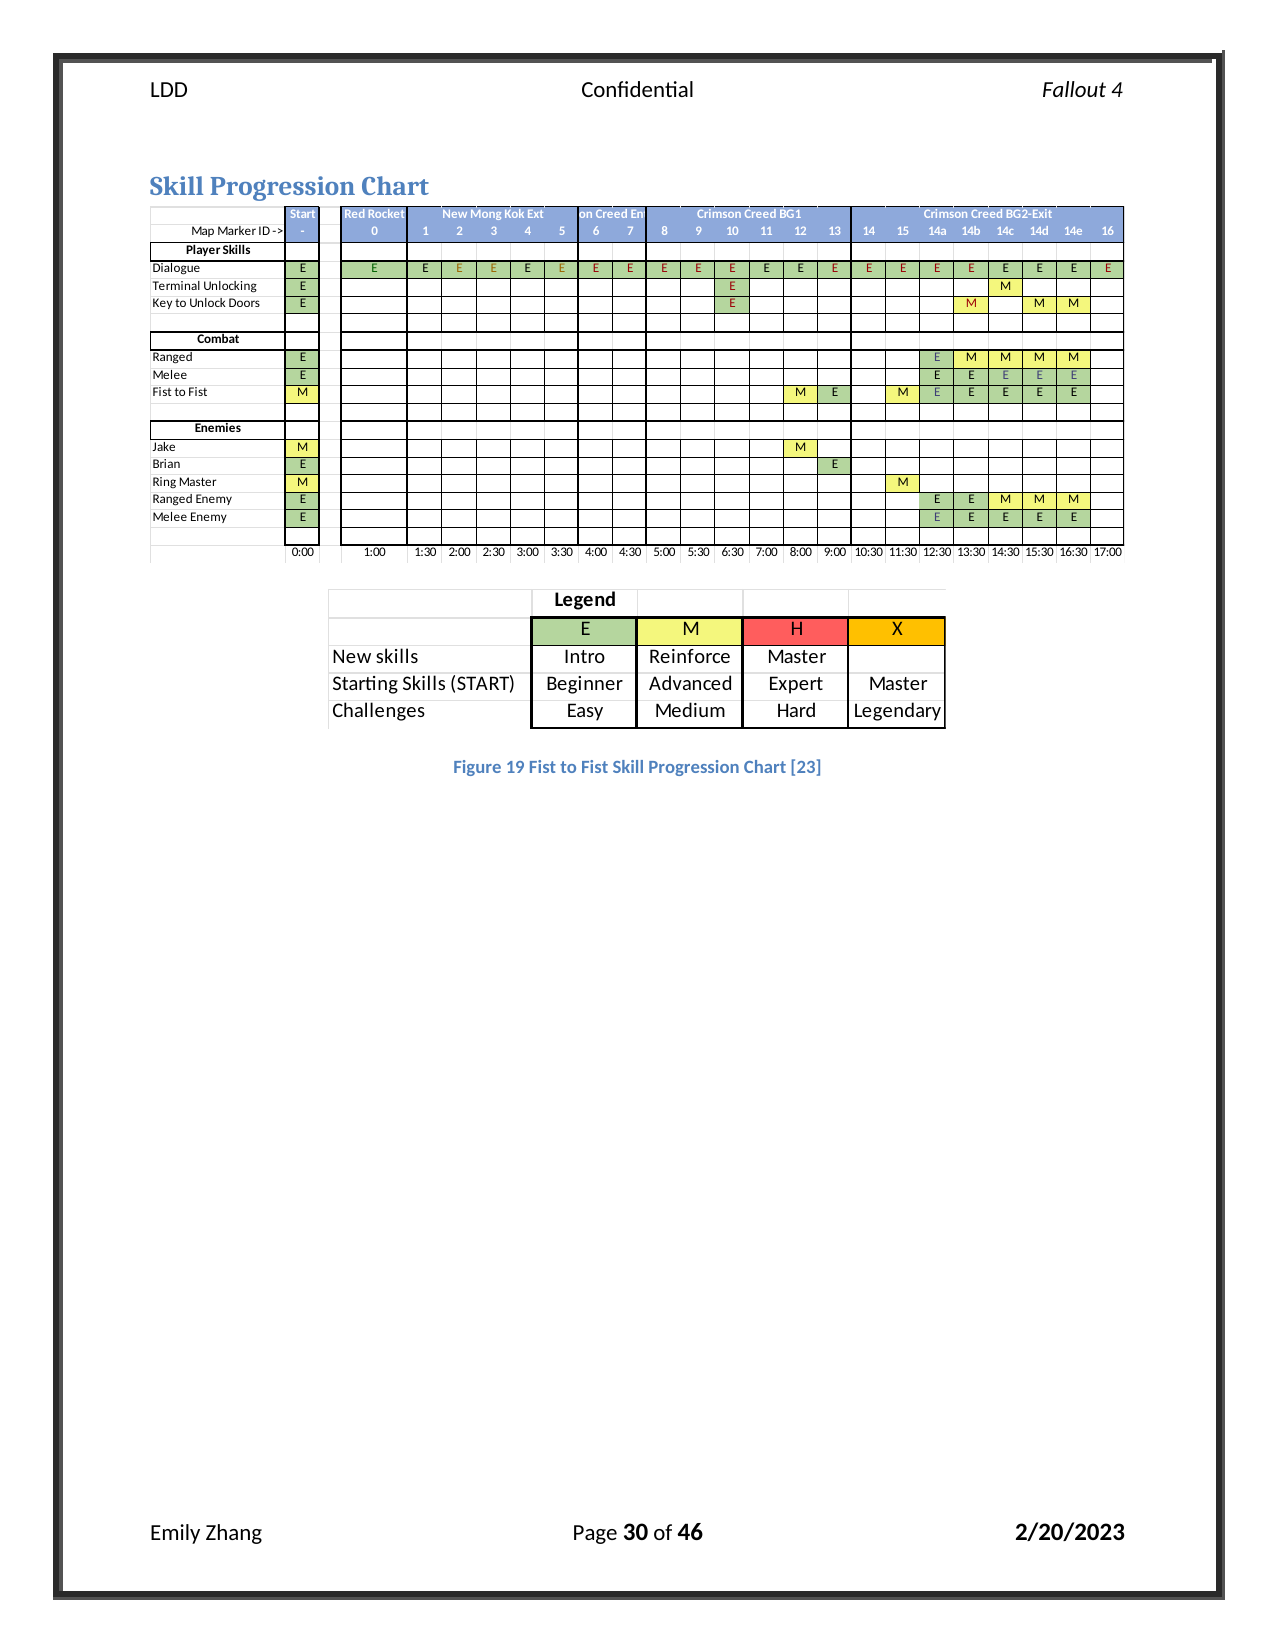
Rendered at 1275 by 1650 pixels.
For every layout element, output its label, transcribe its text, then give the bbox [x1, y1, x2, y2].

subtitle Skill Progression Chart [150, 171, 1125, 202]
text Figure 19 Fist to Fist Skill Progression Chart [23] [150, 755, 1125, 778]
